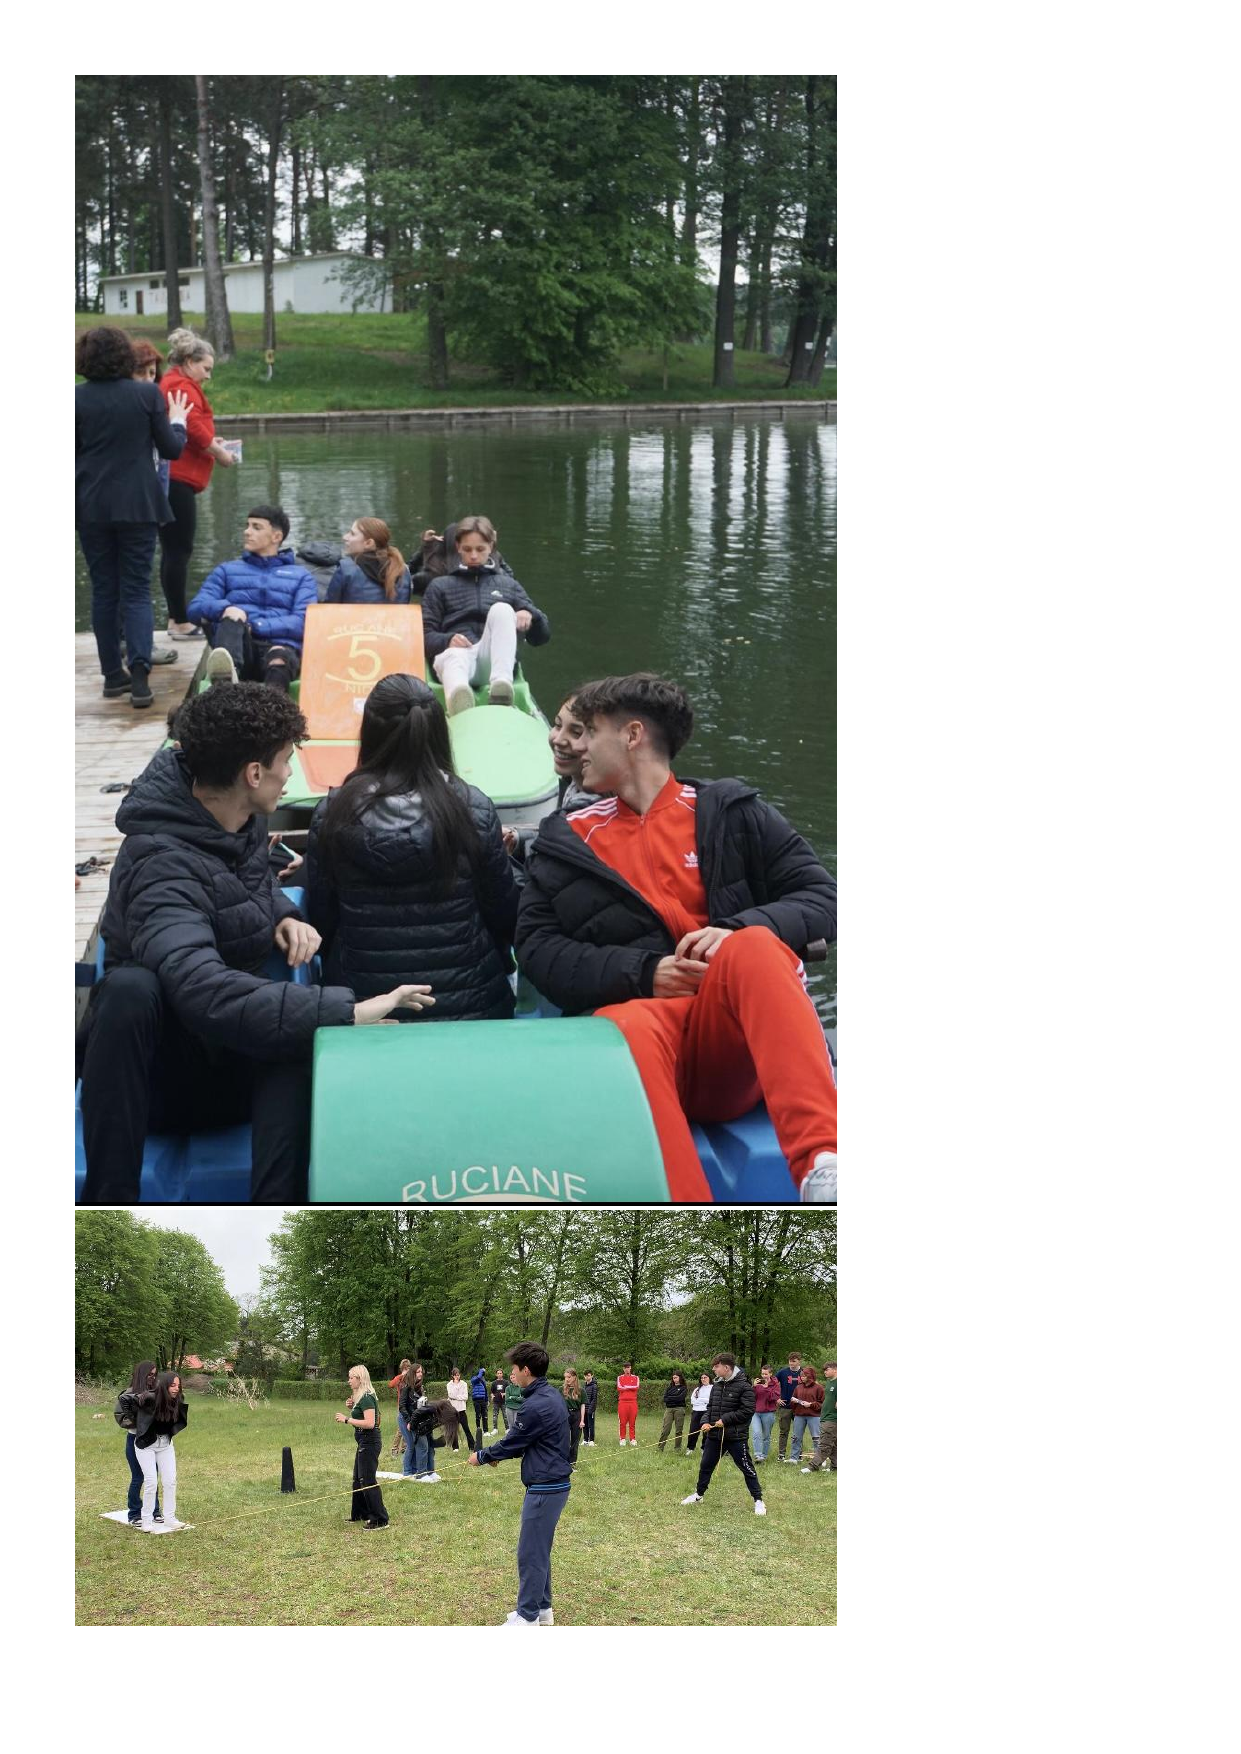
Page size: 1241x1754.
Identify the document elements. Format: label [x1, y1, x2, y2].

picture [75, 1210, 837, 1626]
picture [75, 75, 837, 1206]
